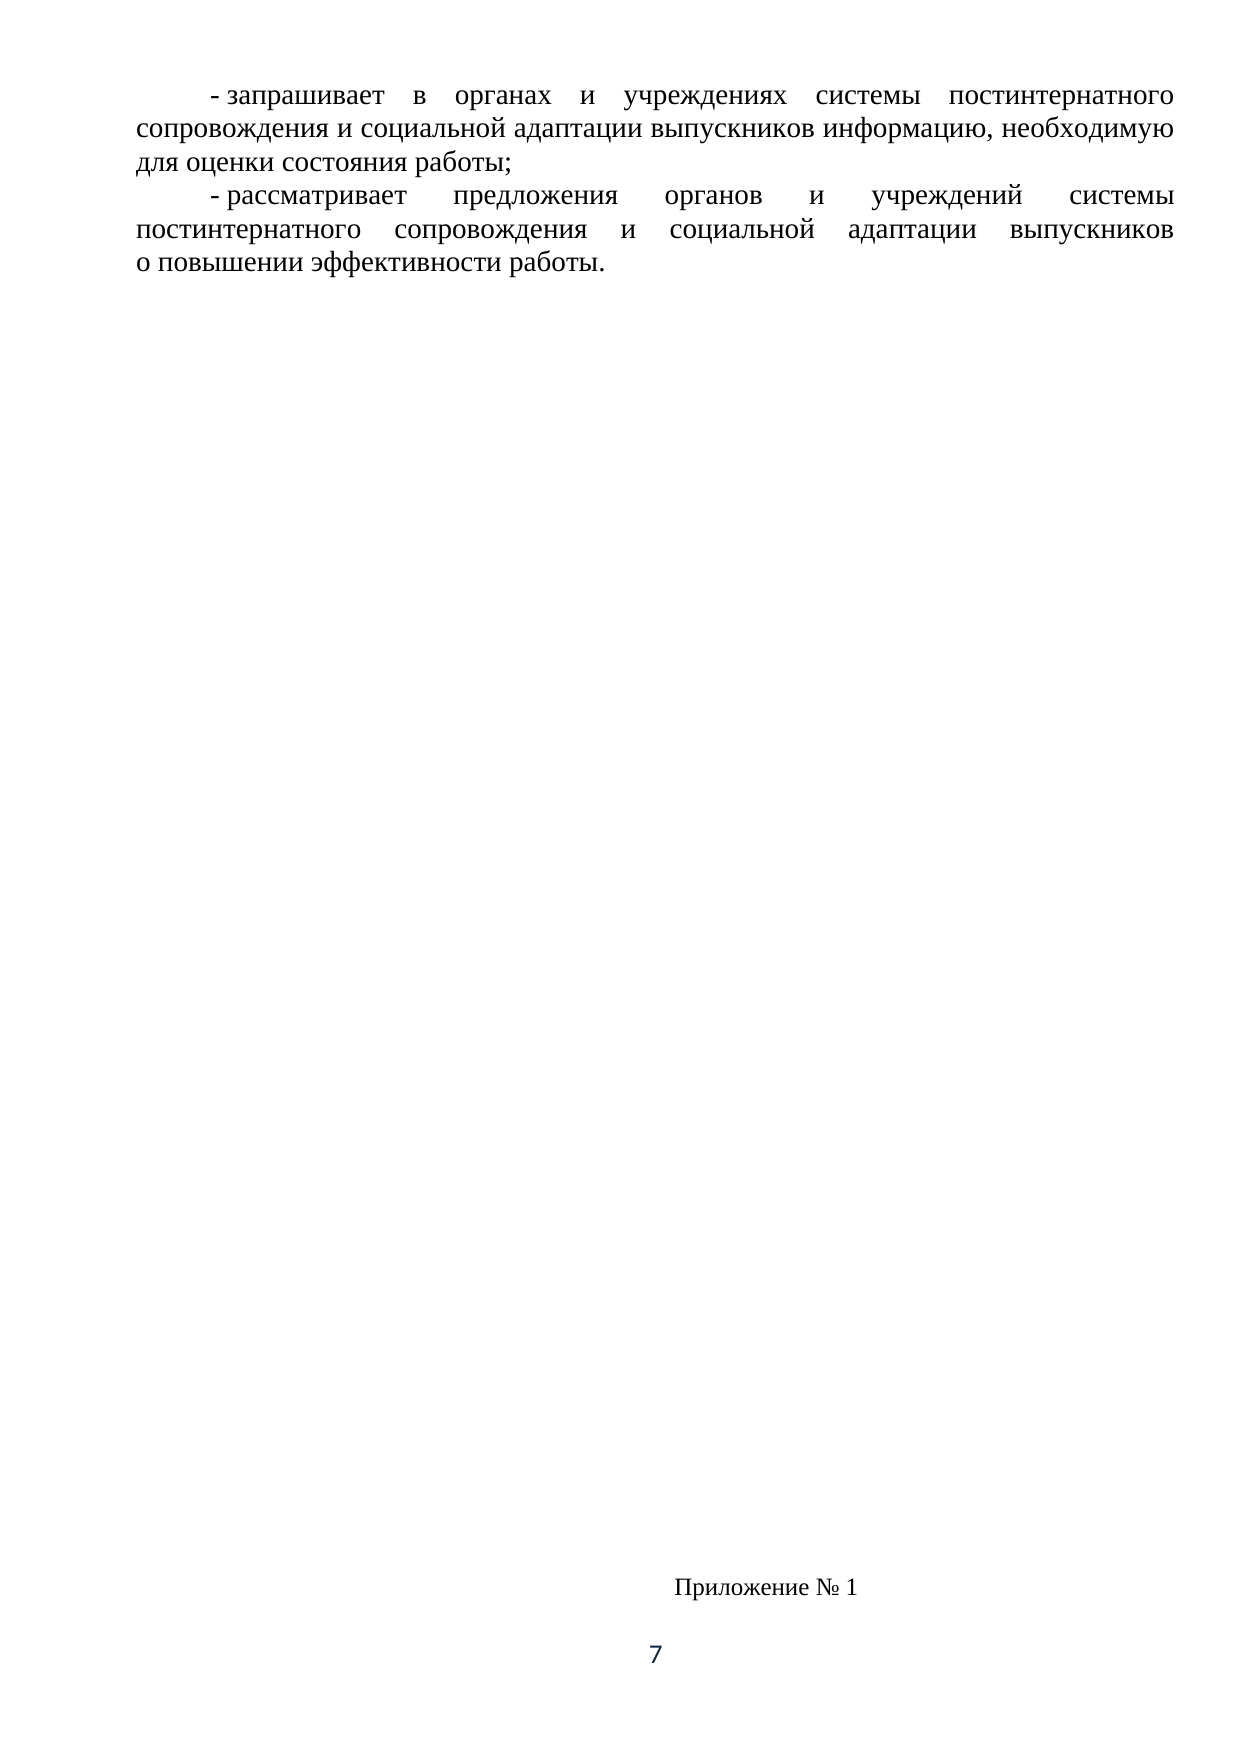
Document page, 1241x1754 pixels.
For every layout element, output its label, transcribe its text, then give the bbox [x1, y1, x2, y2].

text - запрашивает в органах и учреждениях системы постинтернатного сопровождения и социальной адаптации выпускников информацию, необходимую для оценки состояния работы; [136, 77, 1175, 177]
text Приложение № 1 [283, 1572, 1175, 1601]
text - рассматривает предложения органов и учреждений системы постинтернатного сопровождения и социальной адаптации выпускников о повышении эффективности работы. [136, 177, 1175, 278]
